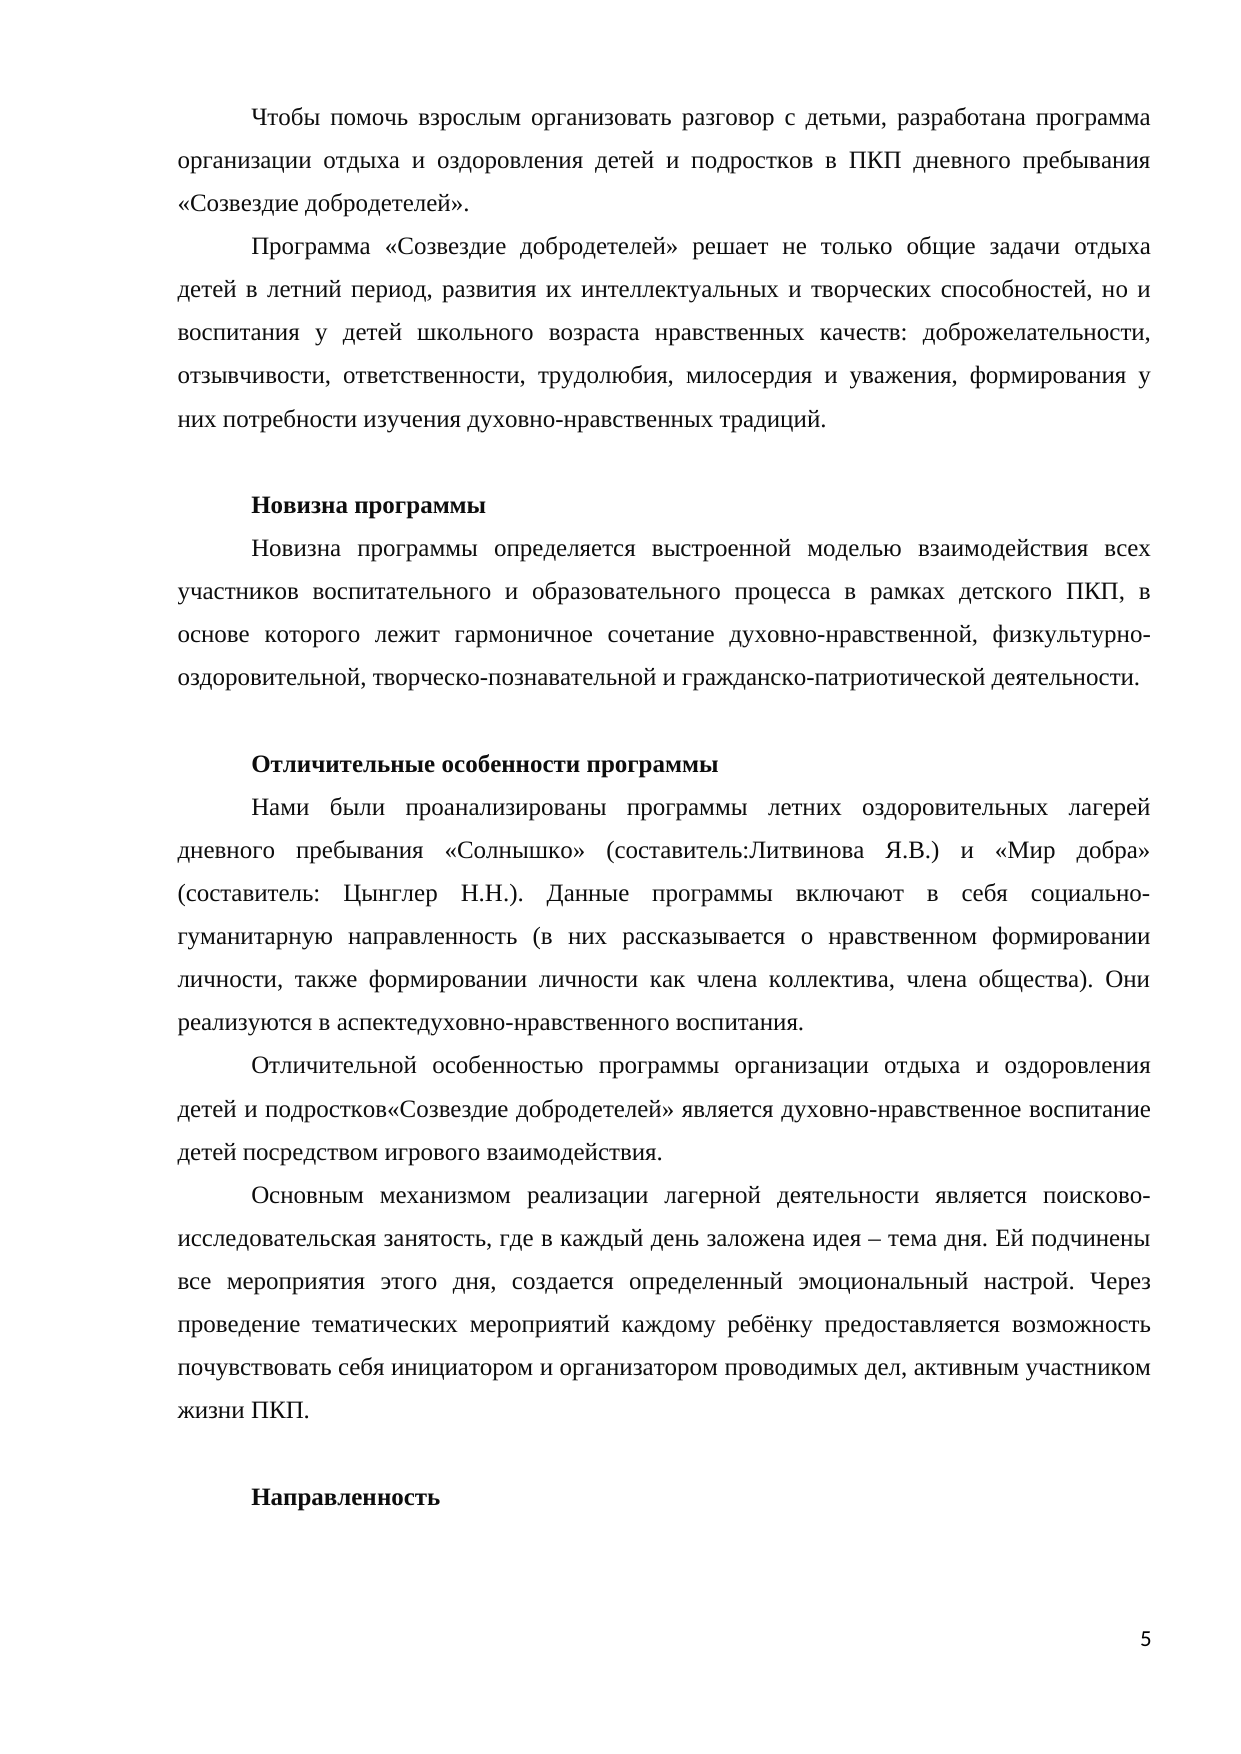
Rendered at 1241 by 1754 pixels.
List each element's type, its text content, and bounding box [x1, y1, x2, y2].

text Программа «Созвездие добродетелей» решает не только общие задачи отдыха детей в летний период, развития их интеллектуальных и творческих способностей, но и воспитания у детей школьного возраста нравственных качеств: доброжелательности, отзывчивости, ответственности, трудолюбия, милосердия и уважения, формирования у них потребности изучения духовно-нравственных традиций. [177, 231, 1152, 432]
text Отличительной особенностью программы организации отдыха и оздоровления детей и подростков«Созвездие добродетелей» является духовно-нравственное воспитание детей посредством игрового взаимодействия. [177, 1051, 1152, 1166]
text Основным механизмом реализации лагерной деятельности является поисково-исследовательская занятость, где в каждый день заложена идея – тема дня. Ей подчинены все мероприятия этого дня, создается определенный эмоциональный настрой. Через проведение тематических мероприятий каждому ребёнку предоставляется возможность почувствовать себя инициатором и организатором проводимых дел, активным участником жизни ПКП. [177, 1180, 1152, 1424]
text Новизна программы определяется выстроенной моделью взаимодействия всех участников воспитательного и образовательного процесса в рамках детского ПКП, в основе которого лежит гармоничное сочетание духовно-нравственной, физкультурно-оздоровительной, творческо-познавательной и гражданско-патриотической деятельности. [177, 533, 1152, 691]
text Направленность [177, 1482, 1152, 1511]
text Чтобы помочь взрослым организовать разговор с детьми, разработана программа организации отдыха и оздоровления детей и подростков в ПКП дневного пребывания «Созвездие добродетелей». [177, 102, 1152, 217]
text Отличительные особенности программы [177, 749, 1152, 777]
text Нами были проанализированы программы летних оздоровительных лагерей дневного пребывания «Солнышко» (составитель:Литвинова Я.В.) и «Мир добра» (составитель: Цынглер Н.Н.). Данные программы включают в себя социально-гуманитарную направленность (в них рассказывается о нравственном формировании личности, также формировании личности как члена коллектива, члена общества). Они реализуются в аспектедуховно-нравственного воспитания. [177, 792, 1152, 1036]
text Новизна программы [177, 490, 1152, 519]
